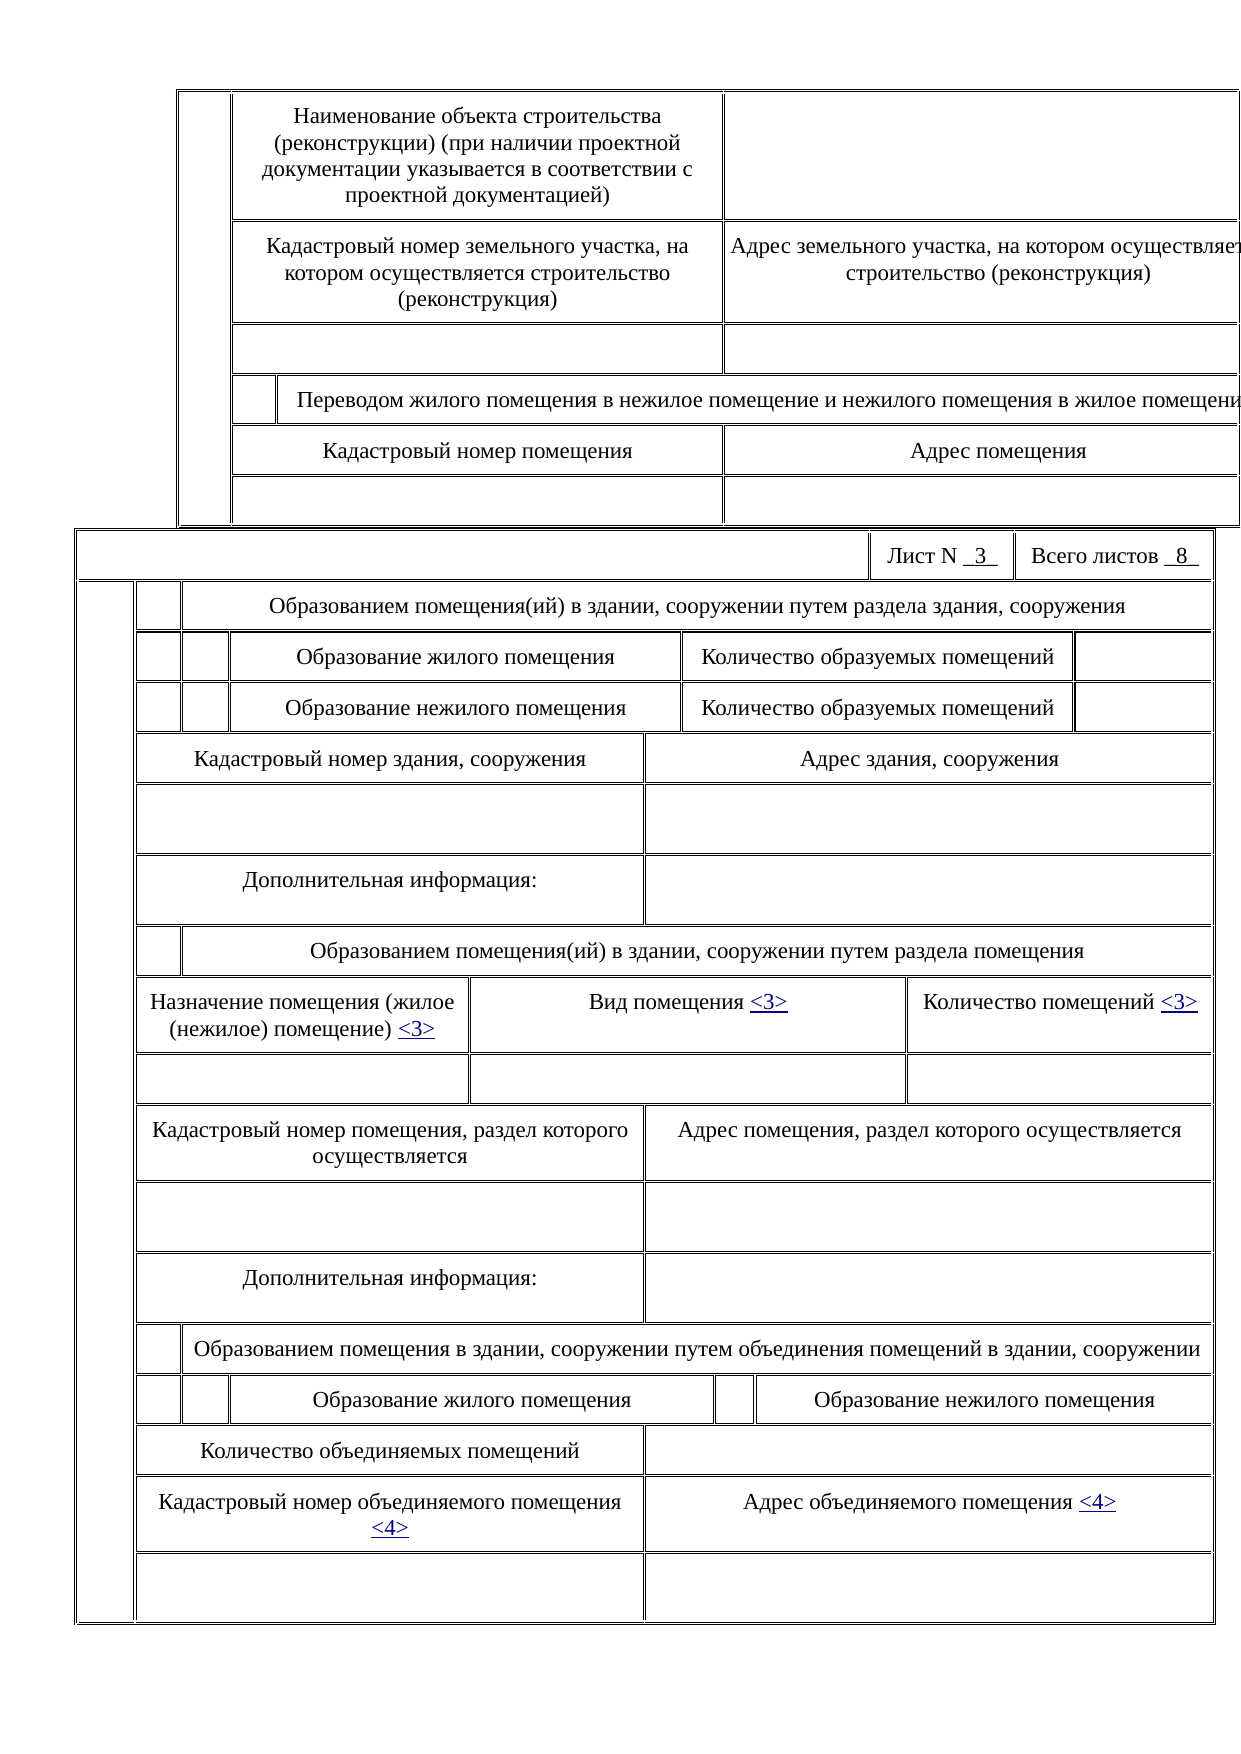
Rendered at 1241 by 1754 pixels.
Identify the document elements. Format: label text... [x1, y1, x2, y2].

table_cell [135, 1551, 645, 1622]
table_cell Образование нежилого помещения [231, 683, 680, 731]
table_cell [137, 633, 180, 680]
table_cell [725, 322, 1239, 373]
table_cell [646, 1251, 1213, 1322]
table_cell Образованием помещения(ий) в здании, сооружении путем раздела помещения [181, 924, 1214, 974]
table_cell [646, 782, 1213, 853]
table_cell Кадастровый номер помещения, раздел которого осуществляется [137, 1106, 643, 1179]
table_cell Адрес объединяемого помещения <4> [645, 1474, 1214, 1551]
table_cell [716, 1376, 753, 1423]
table_cell [724, 474, 1240, 525]
table_cell [183, 683, 228, 731]
table_cell Адрес помещения, раздел которого осуществляется [646, 1103, 1213, 1179]
table_cell Образование нежилого помещения [757, 1373, 1213, 1423]
table_header [75, 529, 870, 579]
table_cell [137, 1055, 468, 1102]
table_cell [724, 89, 1240, 218]
table_header Лист N _3_ [870, 531, 1014, 579]
table_cell [646, 853, 1213, 924]
table_cell [645, 1551, 1214, 1622]
table_cell Образованием помещения(ий) в здании, сооружении путем раздела здания, сооружения [183, 579, 1213, 629]
table_cell Образованием помещения в здании, сооружении путем объединения помещений в здании, сооружении [183, 1322, 1213, 1372]
table_cell Образование жилого помещения [231, 1376, 713, 1423]
table_cell [77, 579, 135, 1622]
table_cell [137, 785, 643, 853]
table_cell [137, 683, 180, 731]
table_cell [137, 1376, 180, 1423]
table_cell Кадастровый номер здания, сооружения [137, 734, 643, 782]
table_cell [1074, 629, 1214, 680]
table_cell Кадастровый номер помещения [233, 426, 722, 474]
table_header Всего листов _8_ [1014, 531, 1213, 579]
table_cell Образование жилого помещения [231, 633, 680, 680]
table_cell Назначение помещения (жилое (нежилое) помещение) <3> [137, 978, 468, 1052]
table_cell [137, 1325, 180, 1372]
table_cell Количество образуемых помещений [683, 633, 1072, 680]
table_cell [233, 376, 275, 423]
table_cell [1074, 680, 1214, 731]
table_cell Количество объединяемых помещений [137, 1426, 643, 1474]
table_cell [137, 1183, 643, 1251]
table_cell [183, 633, 228, 680]
table_cell Кадастровый номер объединяемого помещения <4> [137, 1477, 643, 1551]
table_cell [183, 1376, 228, 1423]
table_cell Переводом жилого помещения в нежилое помещение и нежилого помещения в жилое помещение [278, 373, 1239, 423]
table_cell Дополнительная информация: [137, 856, 643, 924]
table_cell [233, 325, 722, 373]
table_cell [908, 1052, 1213, 1102]
table_cell Наименование объекта строительства (реконструкции) (при наличии проектной документации указывается в соответствии с проектной документацией) [231, 92, 723, 218]
table_cell Адрес здания, сооружения [646, 731, 1213, 782]
table_cell Адрес земельного участка, на котором осуществляется строительство (реконструкция) [725, 219, 1239, 322]
table_cell Вид помещения <3> [471, 978, 905, 1052]
table_cell [231, 477, 723, 525]
table_cell Адрес помещения [724, 423, 1240, 474]
table_cell [137, 582, 180, 629]
table_cell [646, 1180, 1213, 1251]
table_cell Дополнительная информация: [137, 1254, 643, 1322]
table_cell Количество помещений <3> [908, 975, 1213, 1052]
table_cell Кадастровый номер земельного участка, на котором осуществляется строительство (реконструкция) [233, 222, 722, 322]
table_cell Количество образуемых помещений [683, 683, 1072, 731]
table_cell [645, 1423, 1214, 1474]
table_cell [137, 927, 180, 974]
table_cell [471, 1055, 905, 1102]
